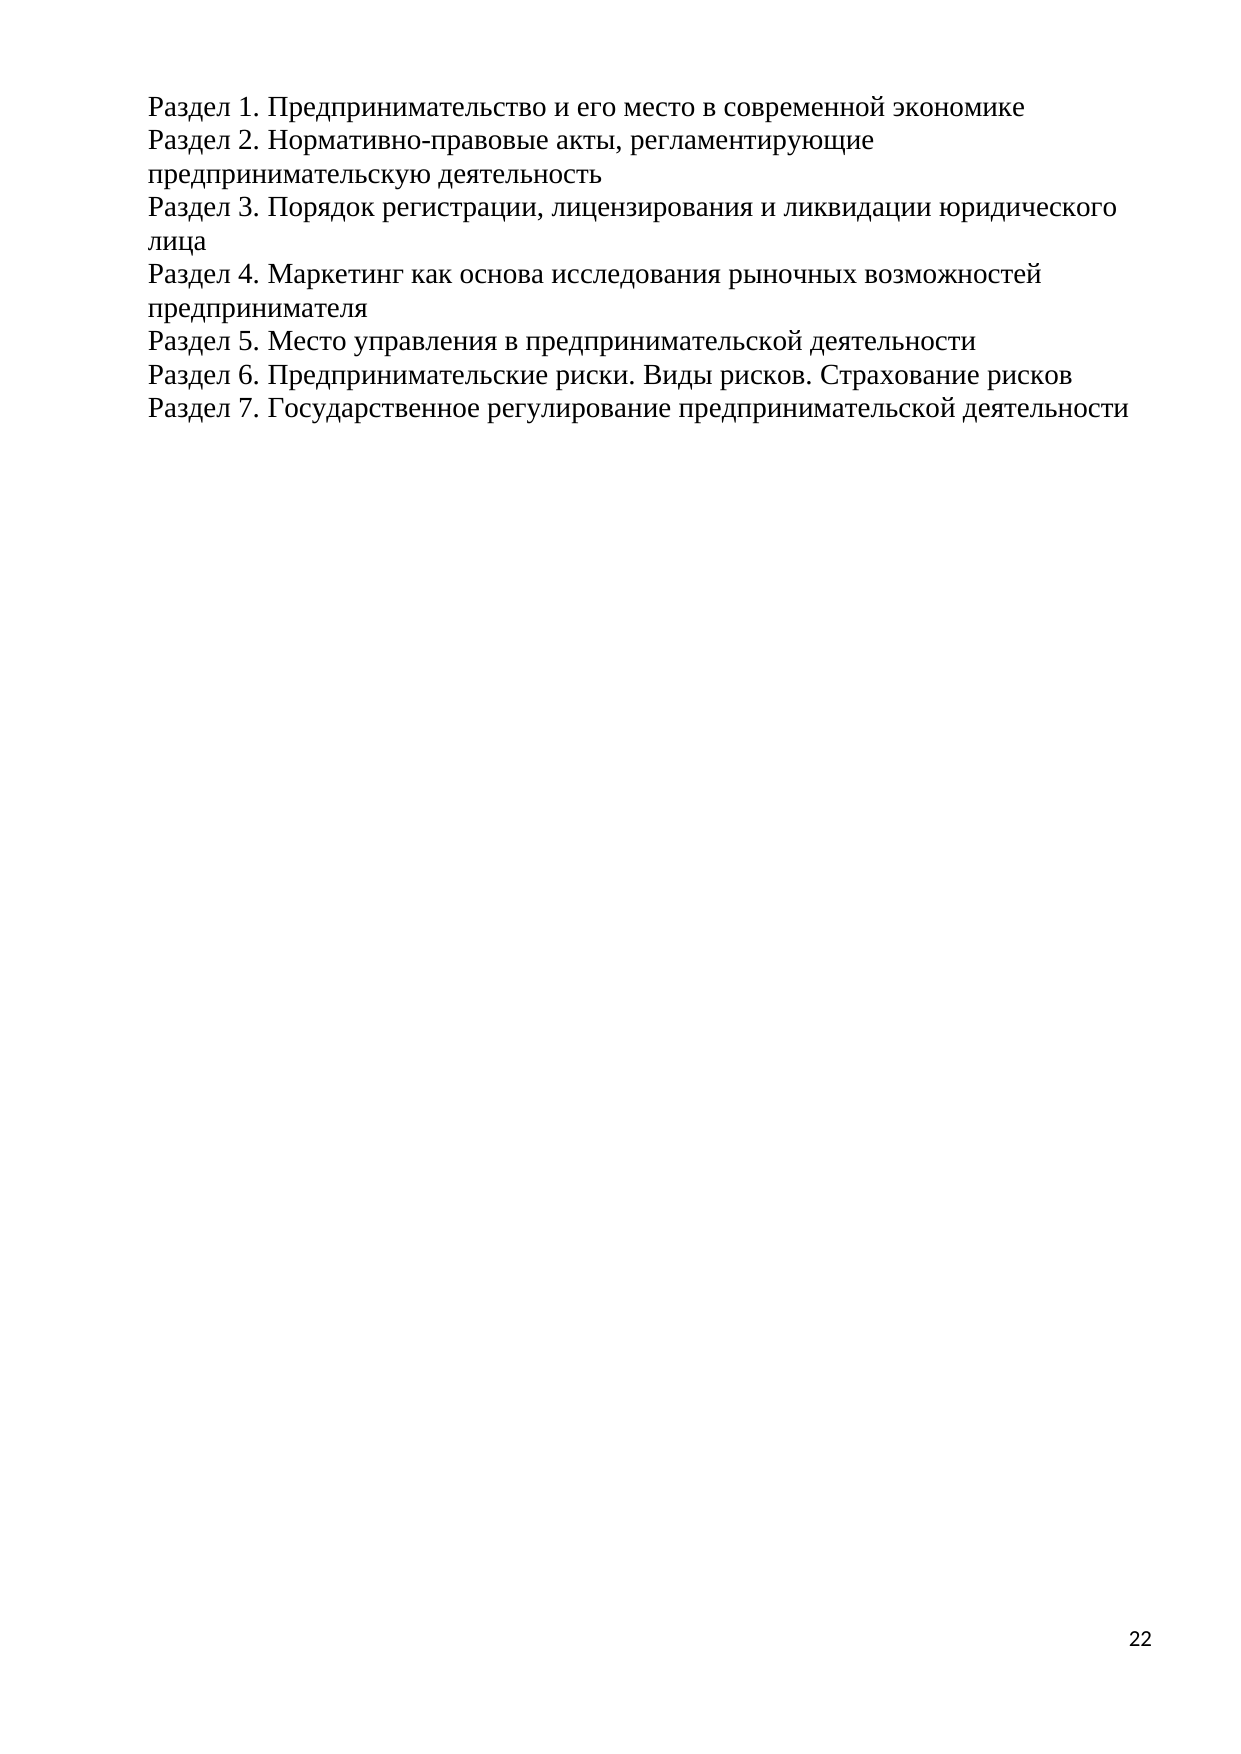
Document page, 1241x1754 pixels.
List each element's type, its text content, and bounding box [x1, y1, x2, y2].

text Раздел 3. Порядок регистрации, лицензирования и ликвидации юридического лица [148, 189, 1152, 256]
text Раздел 7. Государственное регулирование предпринимательской деятельности [148, 391, 1152, 424]
text Раздел 5. Место управления в предпринимательской деятельности [148, 323, 1152, 357]
text Раздел 1. Предпринимательство и его место в современной экономике [148, 89, 1152, 122]
text Раздел 6. Предпринимательские риски. Виды рисков. Страхование рисков [148, 357, 1152, 391]
text Раздел 2. Нормативно-правовые акты, регламентирующие предпринимательскую деятельность [148, 122, 1152, 189]
text Раздел 4. Маркетинг как основа исследования рыночных возможностей предпринимателя [148, 256, 1152, 323]
